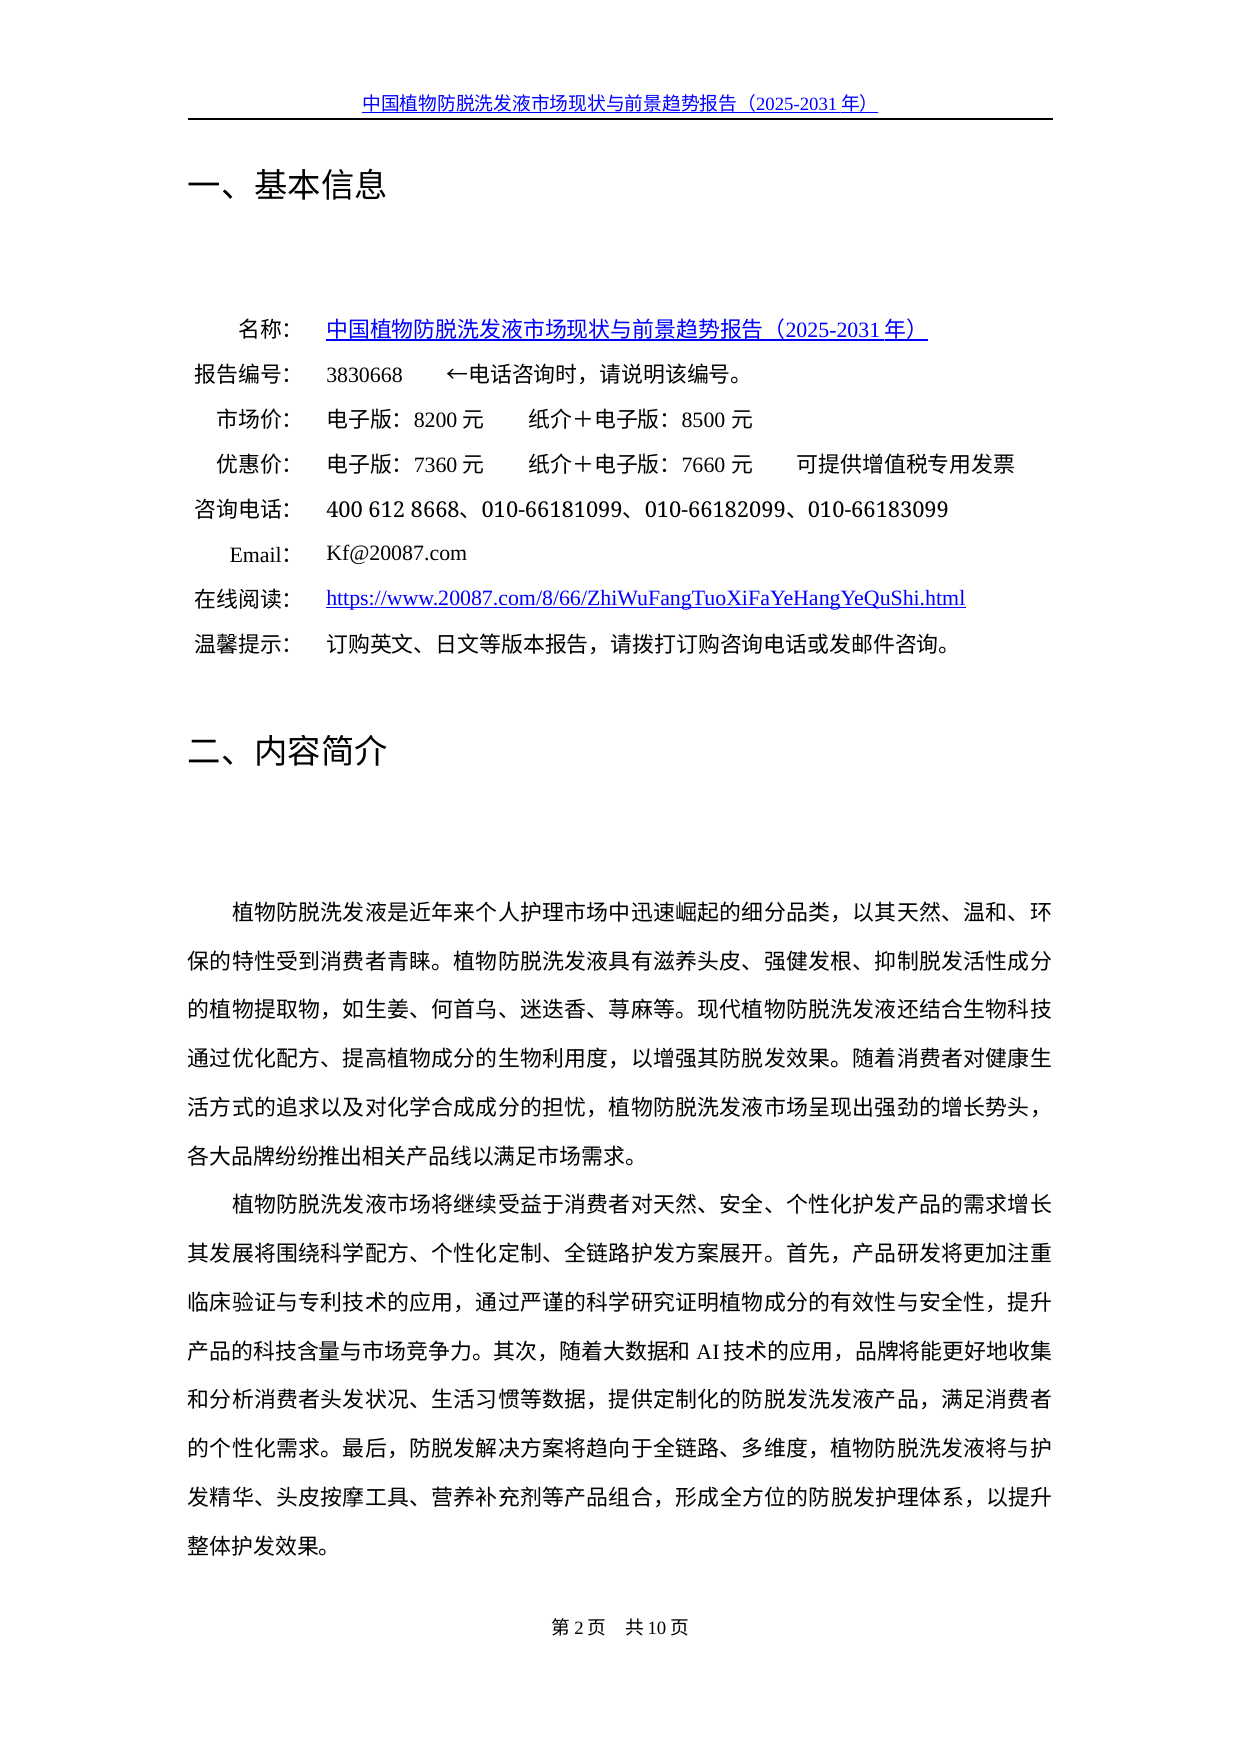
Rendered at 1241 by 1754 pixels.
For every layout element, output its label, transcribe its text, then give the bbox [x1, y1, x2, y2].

table_cell 3830668 ←电话咨询时，请说明该编号。 [315, 357, 1073, 402]
table_cell [315, 582, 1073, 627]
table_cell Email： [167, 537, 315, 582]
title 一、基本信息 [187, 150, 1053, 215]
table_cell 订购英文、日文等版本报告，请拨打订购咨询电话或发邮件咨询。 [315, 627, 1073, 672]
table_cell 报告编号： [167, 357, 315, 402]
table_cell 在线阅读： [167, 582, 315, 627]
table_header 中国植物防脱洗发液市场现状与前景趋势报告（2025-2031年） [315, 312, 1073, 357]
table_cell 400 612 8668、010-66181099、010-66182099、010-66183099 [315, 492, 1073, 537]
table_cell 优惠价： [167, 447, 315, 492]
table_cell 电子版：7360 元 纸介＋电子版：7660 元 可提供增值税专用发票 [315, 447, 1073, 492]
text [187, 894, 1053, 1561]
table_cell 温馨提示： [167, 627, 315, 672]
table_cell 咨询电话： [167, 492, 315, 537]
table_cell Kf@20087.com [315, 537, 1073, 582]
title 二、内容简介 [187, 717, 1053, 782]
table_header 名称： [167, 312, 315, 357]
table_cell 市场价： [167, 402, 315, 447]
table_cell 电子版：8200 元 纸介＋电子版：8500 元 [315, 402, 1073, 447]
